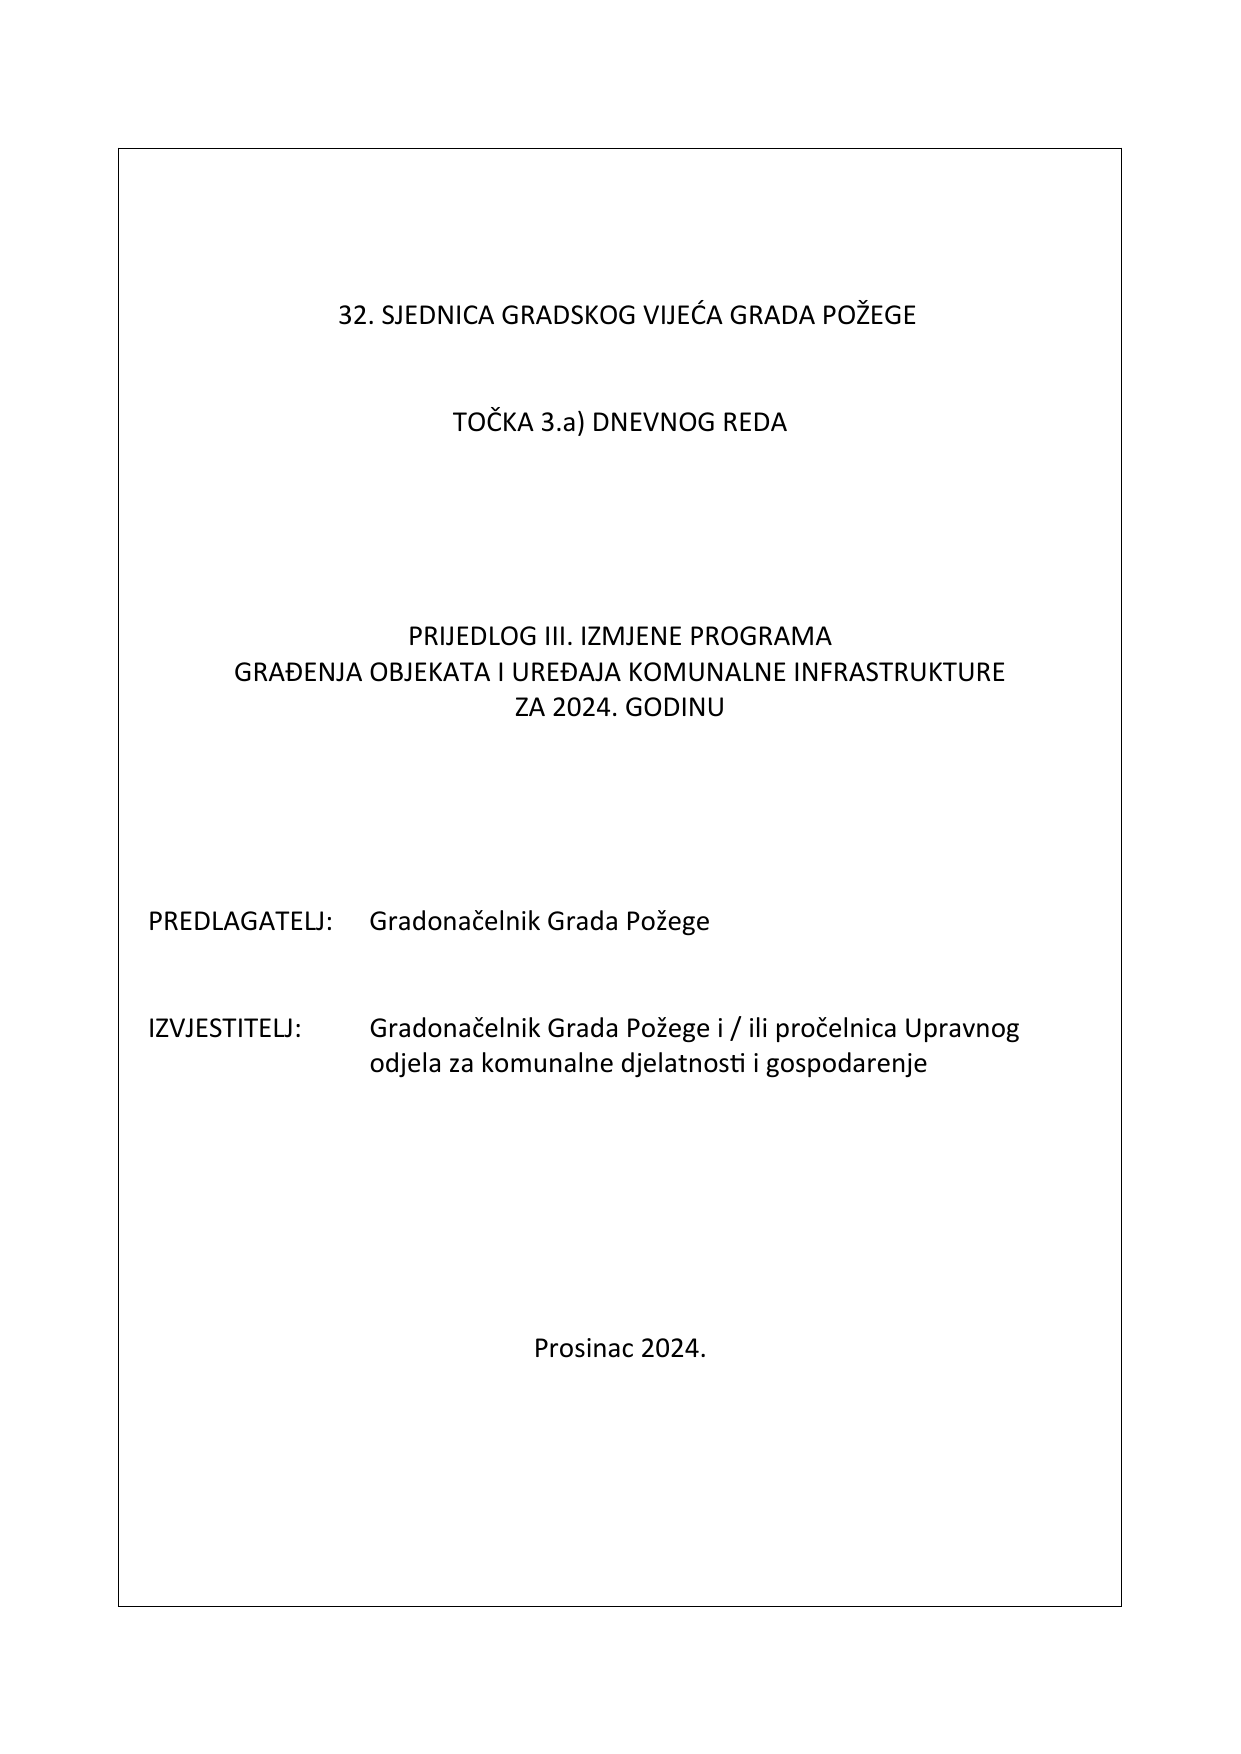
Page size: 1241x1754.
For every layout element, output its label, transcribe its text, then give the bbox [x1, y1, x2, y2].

table_header 32. SJEDNICA GRADSKOG VIJEĆA GRADA POŽEGE TOČKA 3.a) DNEVNOG REDA PRIJEDLOG III. IZMJENE PROGRAMA GRAĐENJA OBJEKATA I UREĐAJA KOMUNALNE INFRASTRUKTURE ZA 2024. GODINU PREDLAGATELJ: Gradonačelnik Grada Požege IZVJESTITELJ: Gradonačelnik Grada Požege i / ili pročelnica Upravnog odjela za komunalne djelatnosti i gospodarenje Prosinac 2024. [119, 149, 1121, 1606]
